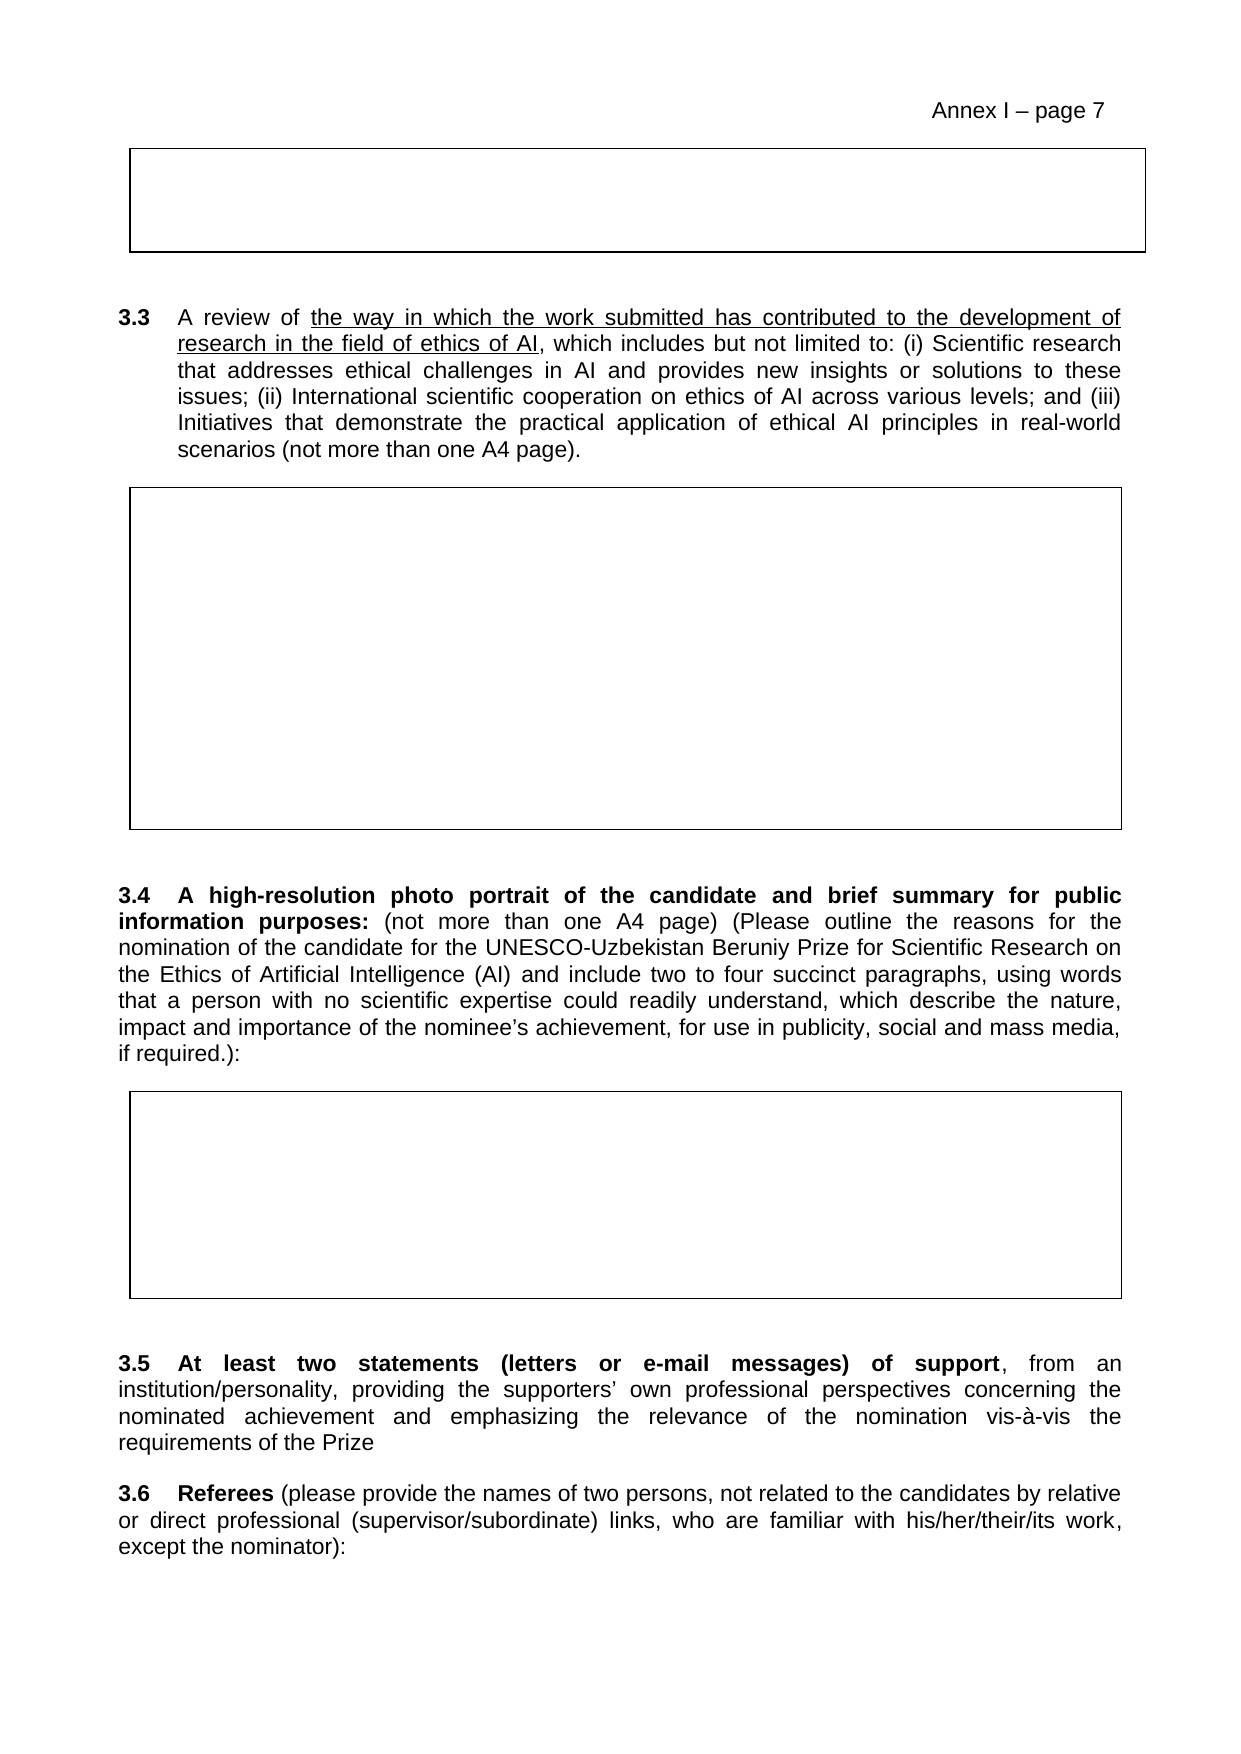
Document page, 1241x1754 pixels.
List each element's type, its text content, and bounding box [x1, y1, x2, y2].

table_header [131, 488, 1121, 829]
table_header [131, 149, 1145, 251]
text 3.6 Referees (please provide the names of two persons, not related to the candidates by relative or direct professional (supervisor/subordinate) links, who are familiar with his/her/their/its work, except the nominator): [118, 1480, 1122, 1559]
text 3.5 At least two statements (letters or e-mail messages) of support, from an institution/personality, providing the supporters’ own professional perspectives concerning the nominated achievement and emphasizing the relevance of the nomination vis-à-vis the requirements of the Prize [118, 1350, 1122, 1455]
text 3.4 A high-resolution photo portrait of the candidate and brief summary for public information purposes: (not more than one A4 page) (Please outline the reasons for the nomination of the candidate for the UNESCO-Uzbekistan Beruniy Prize for Scientific Research on the Ethics of Artificial Intelligence (AI) and include two to four succinct paragraphs, using words that a person with no scientific expertise could readily understand, which describe the nature, impact and importance of the nominee’s achievement, for use in publicity, social and mass media, if required.): [118, 882, 1122, 1066]
table_header [131, 1092, 1121, 1298]
text 3.3 A review of the way in which the work submitted has contributed to the development of research in the field of ethics of AI, which includes but not limited to: (i) Scientific research that addresses ethical challenges in AI and provides new insights or solutions to these issues; (ii) International scientific cooperation on ethics of AI across various levels; and (iii) Initiatives that demonstrate the practical application of ethical AI principles in real-world scenarios (not more than one A4 page). [118, 304, 1122, 462]
